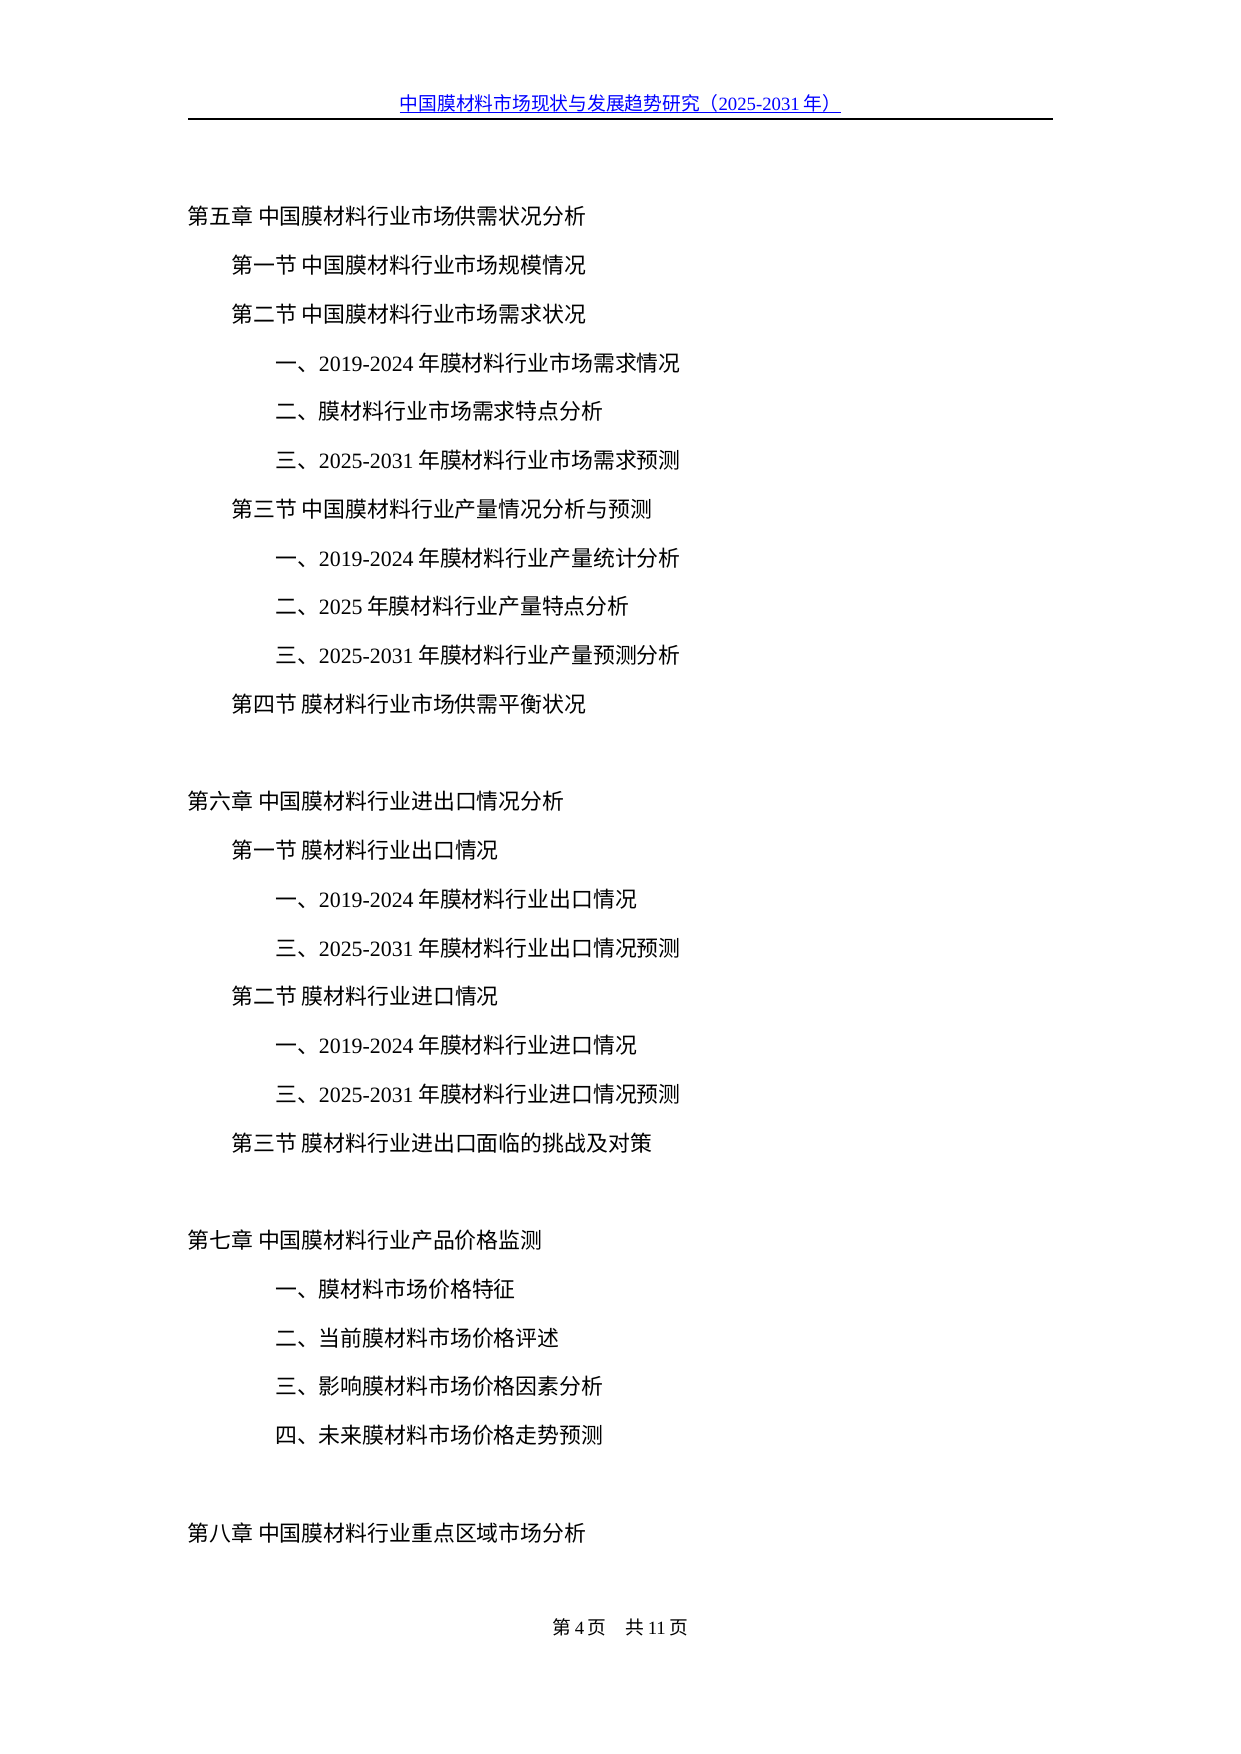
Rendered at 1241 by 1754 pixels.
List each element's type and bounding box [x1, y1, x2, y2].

text [187, 150, 1053, 1548]
